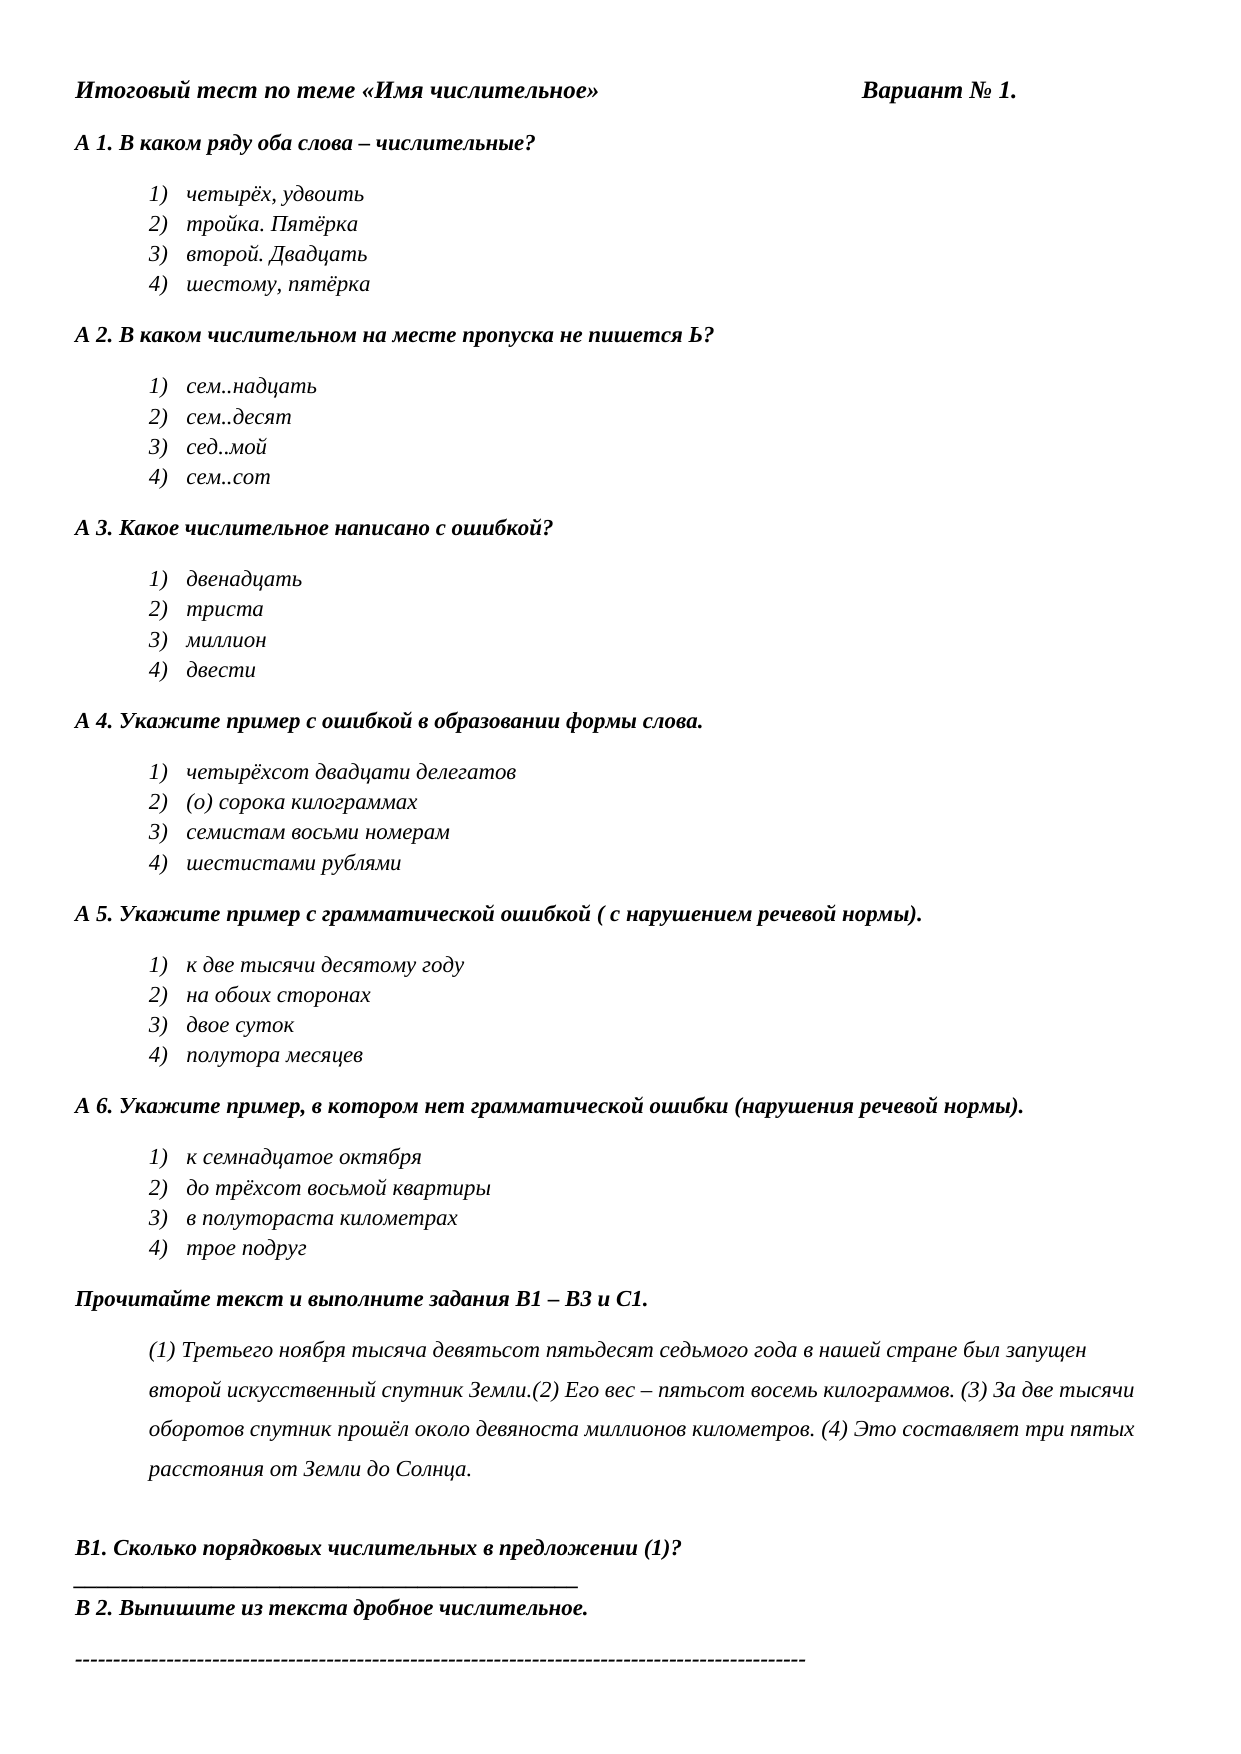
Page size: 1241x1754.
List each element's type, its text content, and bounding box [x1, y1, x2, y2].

list двенадцать [149, 565, 1165, 592]
list второй. Двадцать [149, 240, 1165, 267]
list двести [149, 656, 1165, 682]
list двое суток [149, 1011, 1165, 1037]
list сем..надцать [149, 373, 1165, 399]
list к две тысячи десятому году [149, 951, 1165, 977]
text А 6. Укажите пример, в котором нет грамматической ошибки (нарушения речевой нормы). [75, 1092, 1165, 1119]
list шестистами рублями [149, 849, 1165, 875]
list в полутораста километрах [149, 1204, 1165, 1230]
list семистам восьми номерам [149, 818, 1165, 845]
text (1) Третьего ноября тысяча девятьсот пятьдесят седьмого года в нашей стране был запущен второй искусственный спутник Земли.(2) Его вес – пятьсот восемь килограммов. (3) За две тысячи оборотов спутник прошёл около девяноста миллионов километров. (4) Это составляет три пятых расстояния от Земли до Солнца. [149, 1336, 1165, 1481]
list миллион [149, 626, 1165, 652]
list четырёхсот двадцати делегатов [149, 758, 1165, 784]
list сед..мой [149, 433, 1165, 459]
list сем..сот [149, 463, 1165, 489]
list до трёхсот восьмой квартиры [149, 1174, 1165, 1200]
list к семнадцатое октября [149, 1143, 1165, 1170]
text А 3. Какое числительное написано с ошибкой? [75, 514, 1165, 541]
text А 2. В каком числительном на месте пропуска не пишется Ь? [75, 322, 1165, 348]
text Прочитайте текст и выполните задания В1 – В3 и С1. [75, 1285, 1165, 1311]
list трое подруг [149, 1234, 1165, 1260]
text А 1. В каком ряду оба слова – числительные? [75, 129, 1165, 155]
text Итоговый тест по теме «Имя числительное» Вариант № 1. [75, 75, 1165, 104]
text А 5. Укажите пример с грамматической ошибкой ( с нарушением речевой нормы). [75, 900, 1165, 926]
list четырёх, удвоить [149, 180, 1165, 206]
list на обоих сторонах [149, 981, 1165, 1007]
text В 2. Выпишите из текста дробное числительное. [75, 1594, 1165, 1620]
text В1. Сколько порядковых числительных в предложении (1)? ____________________________________________ [75, 1533, 1165, 1590]
list тройка. Пятёрка [149, 210, 1165, 236]
text А 4. Укажите пример с ошибкой в образовании формы слова. [75, 707, 1165, 733]
list шестому, пятёрка [149, 271, 1165, 297]
list сем..десят [149, 403, 1165, 429]
list (о) сорока килограммах [149, 788, 1165, 814]
list полутора месяцев [149, 1041, 1165, 1068]
text ------------------------------------------------------------------------------------------------ [75, 1645, 1165, 1671]
list триста [149, 596, 1165, 622]
